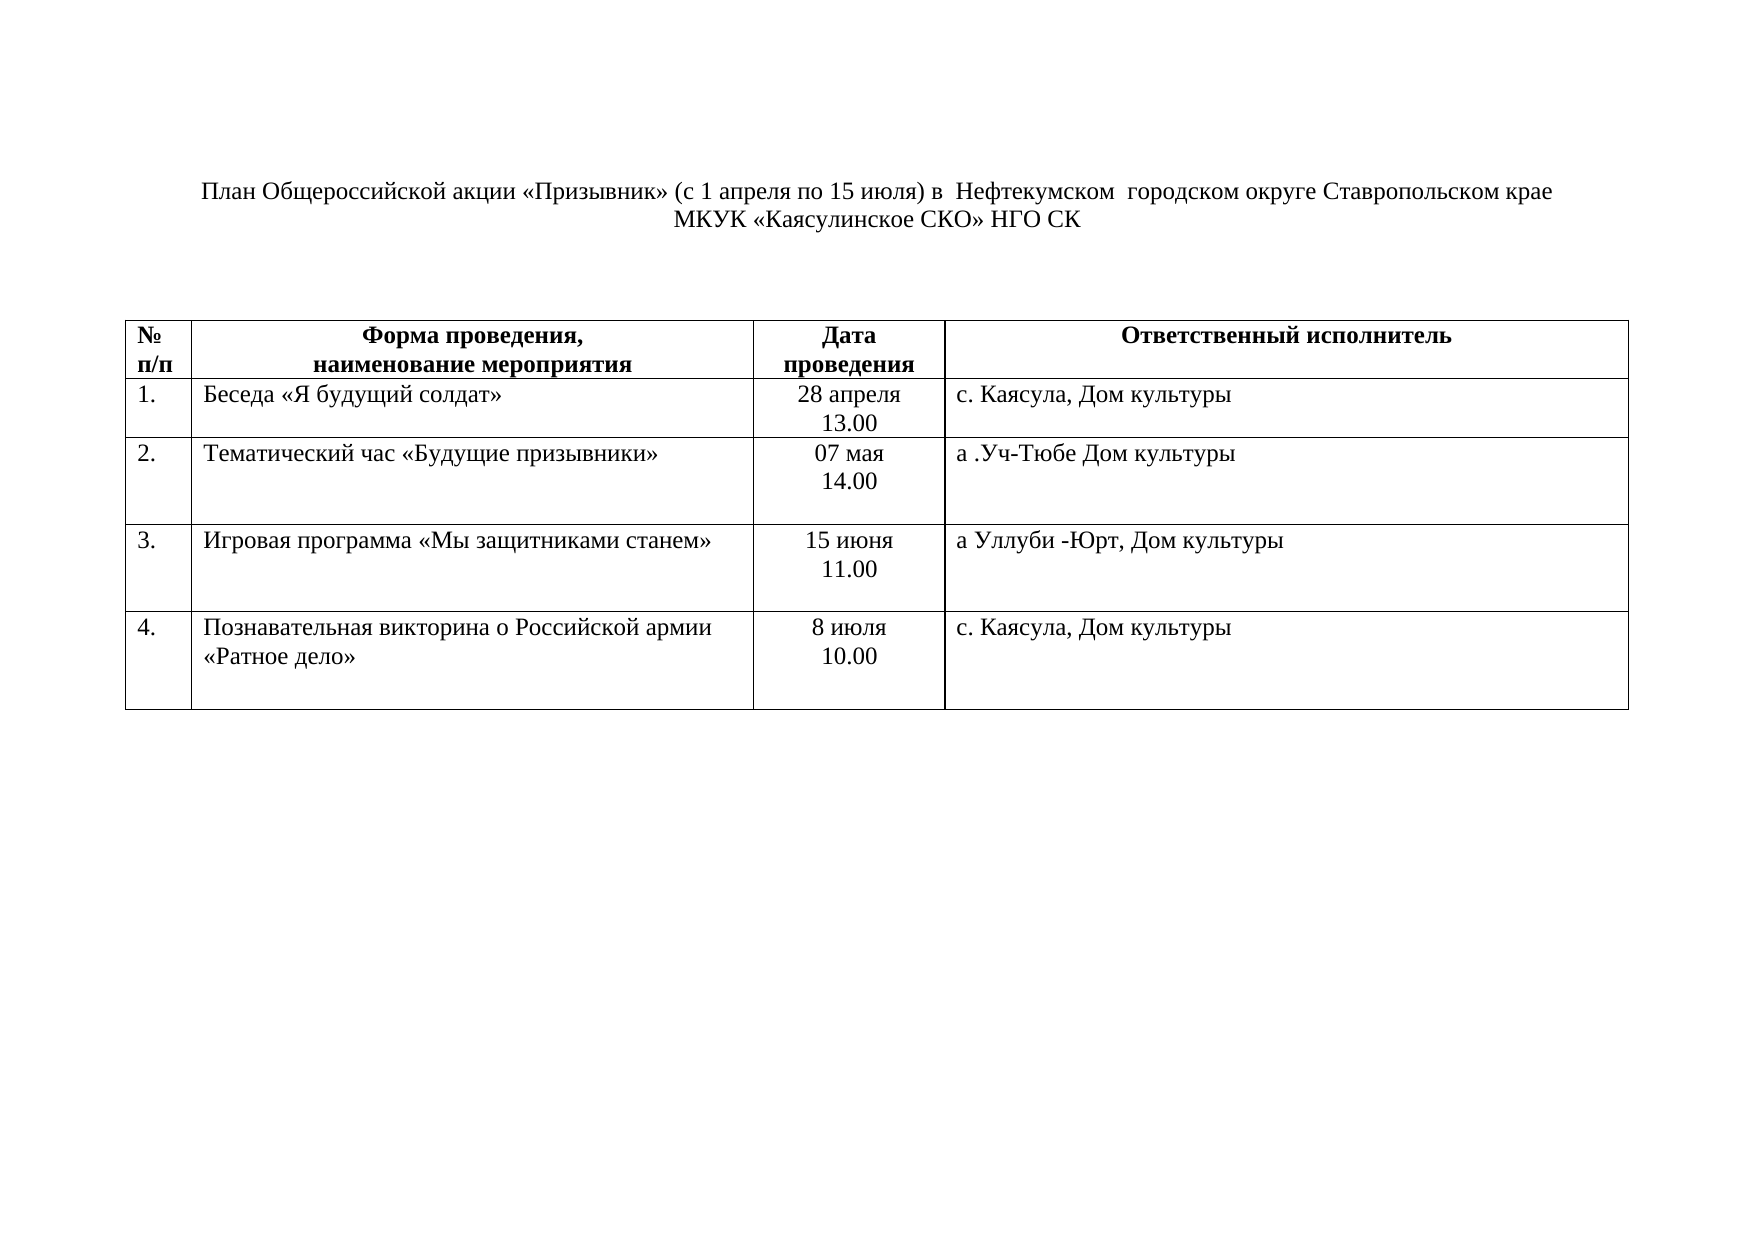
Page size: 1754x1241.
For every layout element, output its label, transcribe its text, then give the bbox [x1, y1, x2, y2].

text План Общероссийской акции «Призывник» (с 1 апреля по 15 июля) в Нефтекумском городском округе Ставропольском крае [118, 176, 1636, 204]
table_cell Игровая программа «Мы защитниками станем» [192, 525, 753, 611]
table_cell 2. [126, 438, 191, 524]
table_header Форма проведения, наименование мероприятия [192, 321, 753, 378]
table_cell 1. [126, 379, 191, 437]
table_cell 3. [126, 525, 191, 611]
table_cell Тематический час «Будущие призывники» [192, 438, 753, 524]
table_cell 4. [126, 612, 191, 708]
table_cell 15 июня 11.00 [754, 525, 944, 611]
table_cell а Уллуби -Юрт, Дом культуры [946, 525, 1628, 611]
table_cell Беседа «Я будущий солдат» [192, 379, 753, 437]
table_cell 28 апреля 13.00 [754, 379, 944, 437]
table_header Дата проведения [754, 321, 944, 378]
table_cell с. Каясула, Дом культуры [946, 379, 1628, 437]
table_cell Познавательная викторина о Российской армии «Ратное дело» [192, 612, 753, 708]
table_cell 8 июля 10.00 [754, 612, 944, 708]
table_cell a .Уч-Тюбе Дом культуры [946, 438, 1628, 524]
table_cell с. Каясула, Дом культуры [946, 612, 1628, 708]
text МКУК «Каясулинское СКО» НГО СК [118, 204, 1636, 233]
table_cell 07 мая 14.00 [754, 438, 944, 524]
table_header Ответственный исполнитель [946, 321, 1628, 378]
table_header № п/п [126, 321, 191, 378]
